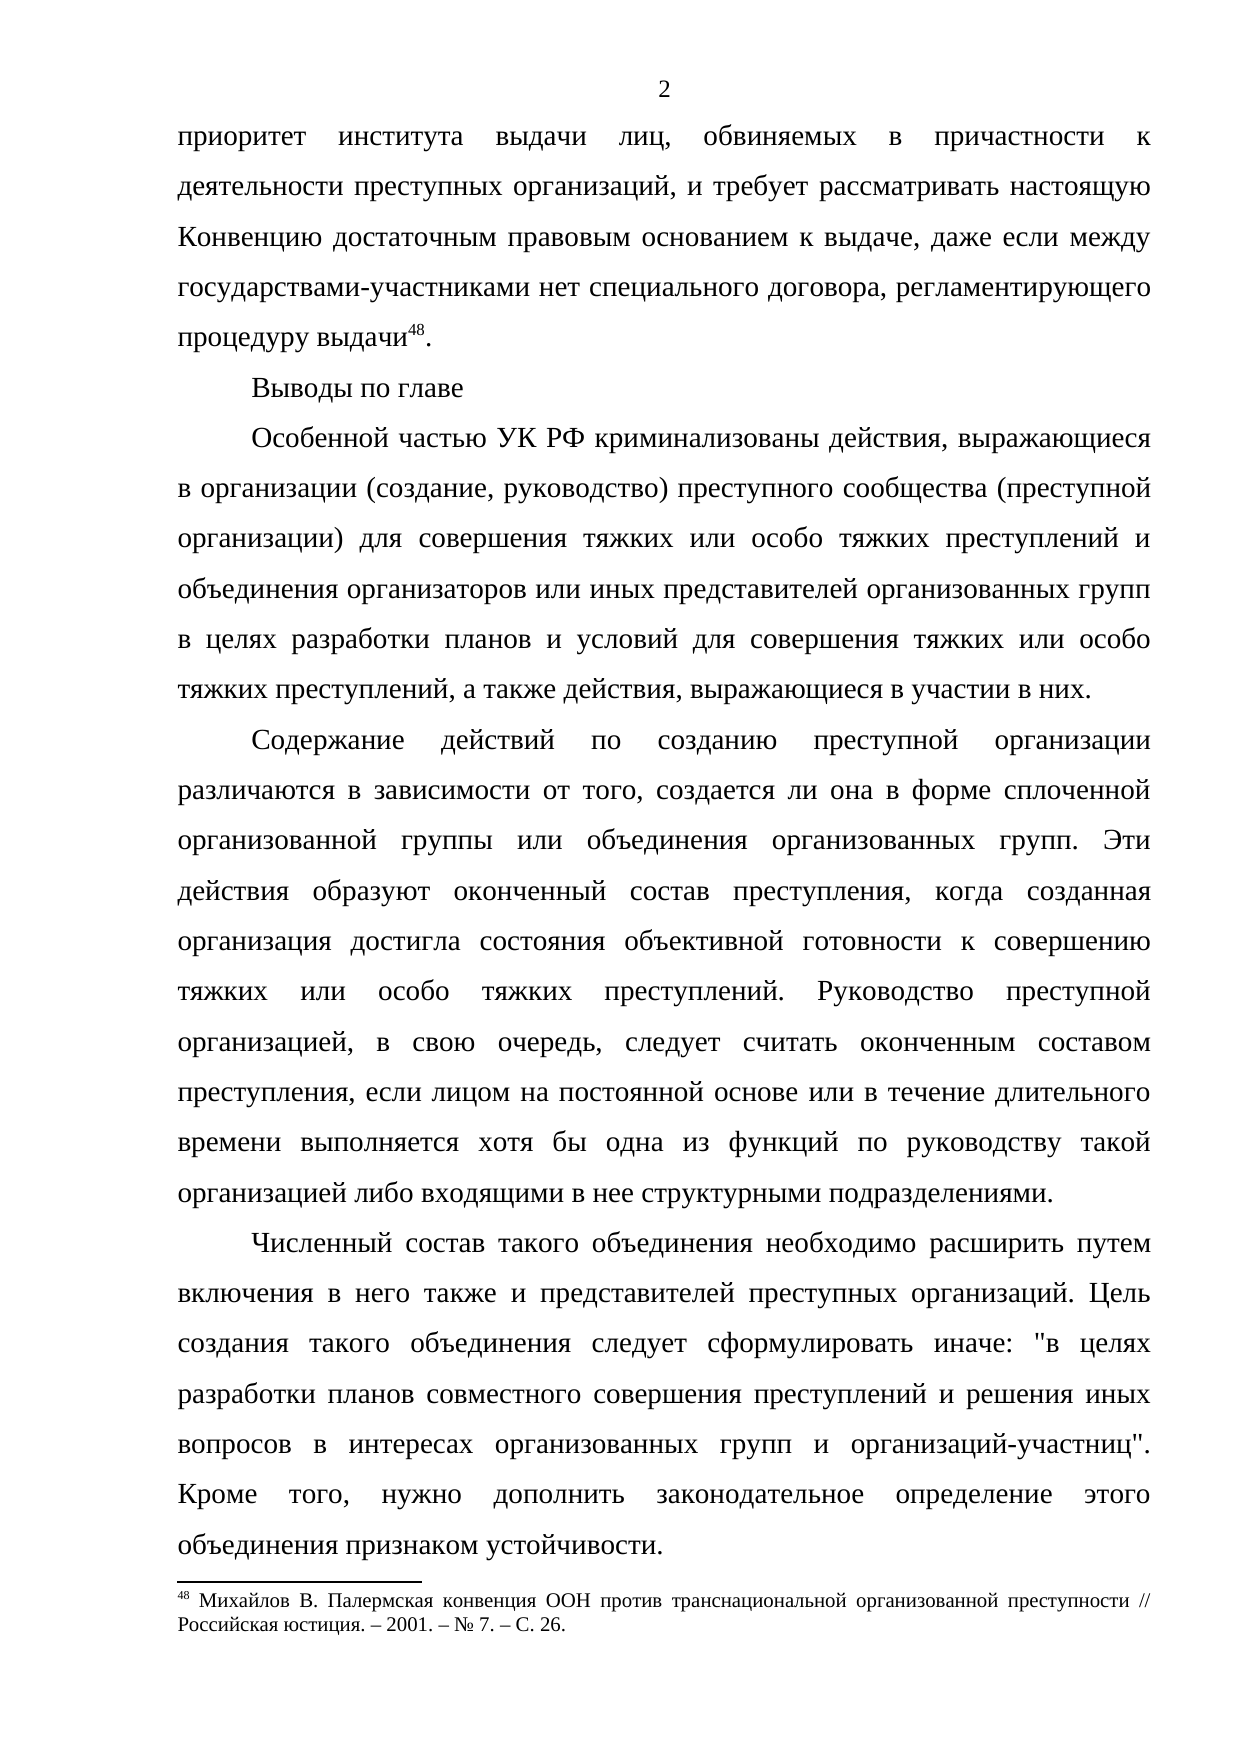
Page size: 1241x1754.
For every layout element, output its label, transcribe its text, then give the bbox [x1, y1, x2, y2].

text Выводы по главе [177, 370, 1152, 403]
text Содержание действий по созданию преступной организации различаются в зависимости от того, создается ли она в форме сплоченной организованной группы или объединения организованных групп. Эти действия образуют оконченный состав преступления, когда созданная организация достигла состояния объективной готовности к совершению тяжких или особо тяжких преступлений. Руководство преступной организацией, в свою очередь, следует считать оконченным составом преступления, если лицом на постоянной основе или в течение длительного времени выполняется хотя бы одна из функций по руководству такой организацией либо входящими в нее структурными подразделениями. [177, 722, 1152, 1208]
text Численный состав такого объединения необходимо расширить путем включения в него также и представителей преступных организаций. Цель создания такого объединения следует сформулировать иначе: "в целях разработки планов совместного совершения преступлений и решения иных вопросов в интересах организованных групп и организаций-участниц". Кроме того, нужно дополнить законодательное определение этого объединения признаком устойчивости. [177, 1225, 1152, 1560]
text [177, 118, 1152, 353]
text Особенной частью УК РФ криминализованы действия, выражающиеся в организации (создание, руководство) преступного сообщества (преступной организации) для совершения тяжких или особо тяжких преступлений и объединения организаторов или иных представителей организованных групп в целях разработки планов и условий для совершения тяжких или особо тяжких преступлений, а также действия, выражающиеся в участии в них. [177, 420, 1152, 705]
